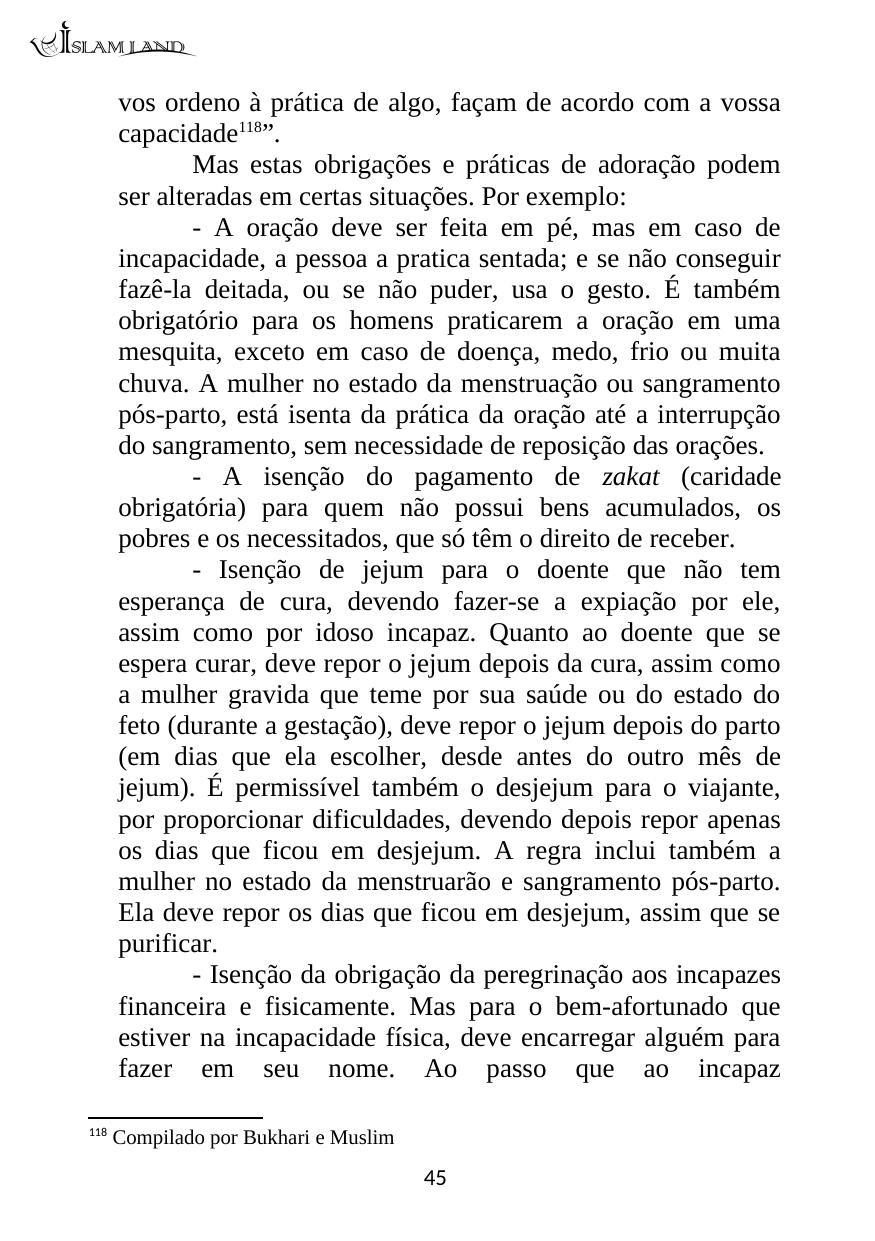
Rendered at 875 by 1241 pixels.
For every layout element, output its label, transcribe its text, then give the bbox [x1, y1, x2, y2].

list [118, 958, 782, 1083]
list - Isenção de jejum para o doente que não tem esperança de cura, devendo fazer-se a expiação por ele, assim como por idoso incapaz. Quanto ao doente que se espera curar, deve repor o jejum depois da cura, assim como a mulher gravida que teme por sua saúde ou do estado do feto (durante a gestação), deve repor o jejum depois do parto (em dias que ela escolher, desde antes do outro mês de jejum). É permissível também o desjejum para o viajante, por proporcionar dificuldades, devendo depois repor apenas os dias que ficou em desjejum. A regra inclui também a mulher no estado da menstruarão e sangramento pós-parto. Ela deve repor os dias que ficou em desjejum, assim que se purificar. [118, 553, 782, 958]
list Mas estas obrigações e práticas de adoração podem ser alteradas em certas situações. Por exemplo: [118, 149, 782, 211]
picture [29, 21, 198, 57]
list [118, 86, 782, 149]
list - A oração deve ser feita em pé, mas em caso de incapacidade, a pessoa a pratica sentada; e se não conseguir fazê-la deitada, ou se não puder, usa o gesto. É também obrigatório para os homens praticarem a oração em uma mesquita, exceto em caso de doença, medo, frio ou muita chuva. A mulher no estado da menstruação ou sangramento pós-parto, está isenta da prática da oração até a interrupção do sangramento, sem necessidade de reposição das orações. [118, 211, 782, 460]
list - A isenção do pagamento de zakat (caridade obrigatória) para quem não possui bens acumulados, os pobres e os necessitados, que só têm o direito de receber. [118, 460, 782, 553]
